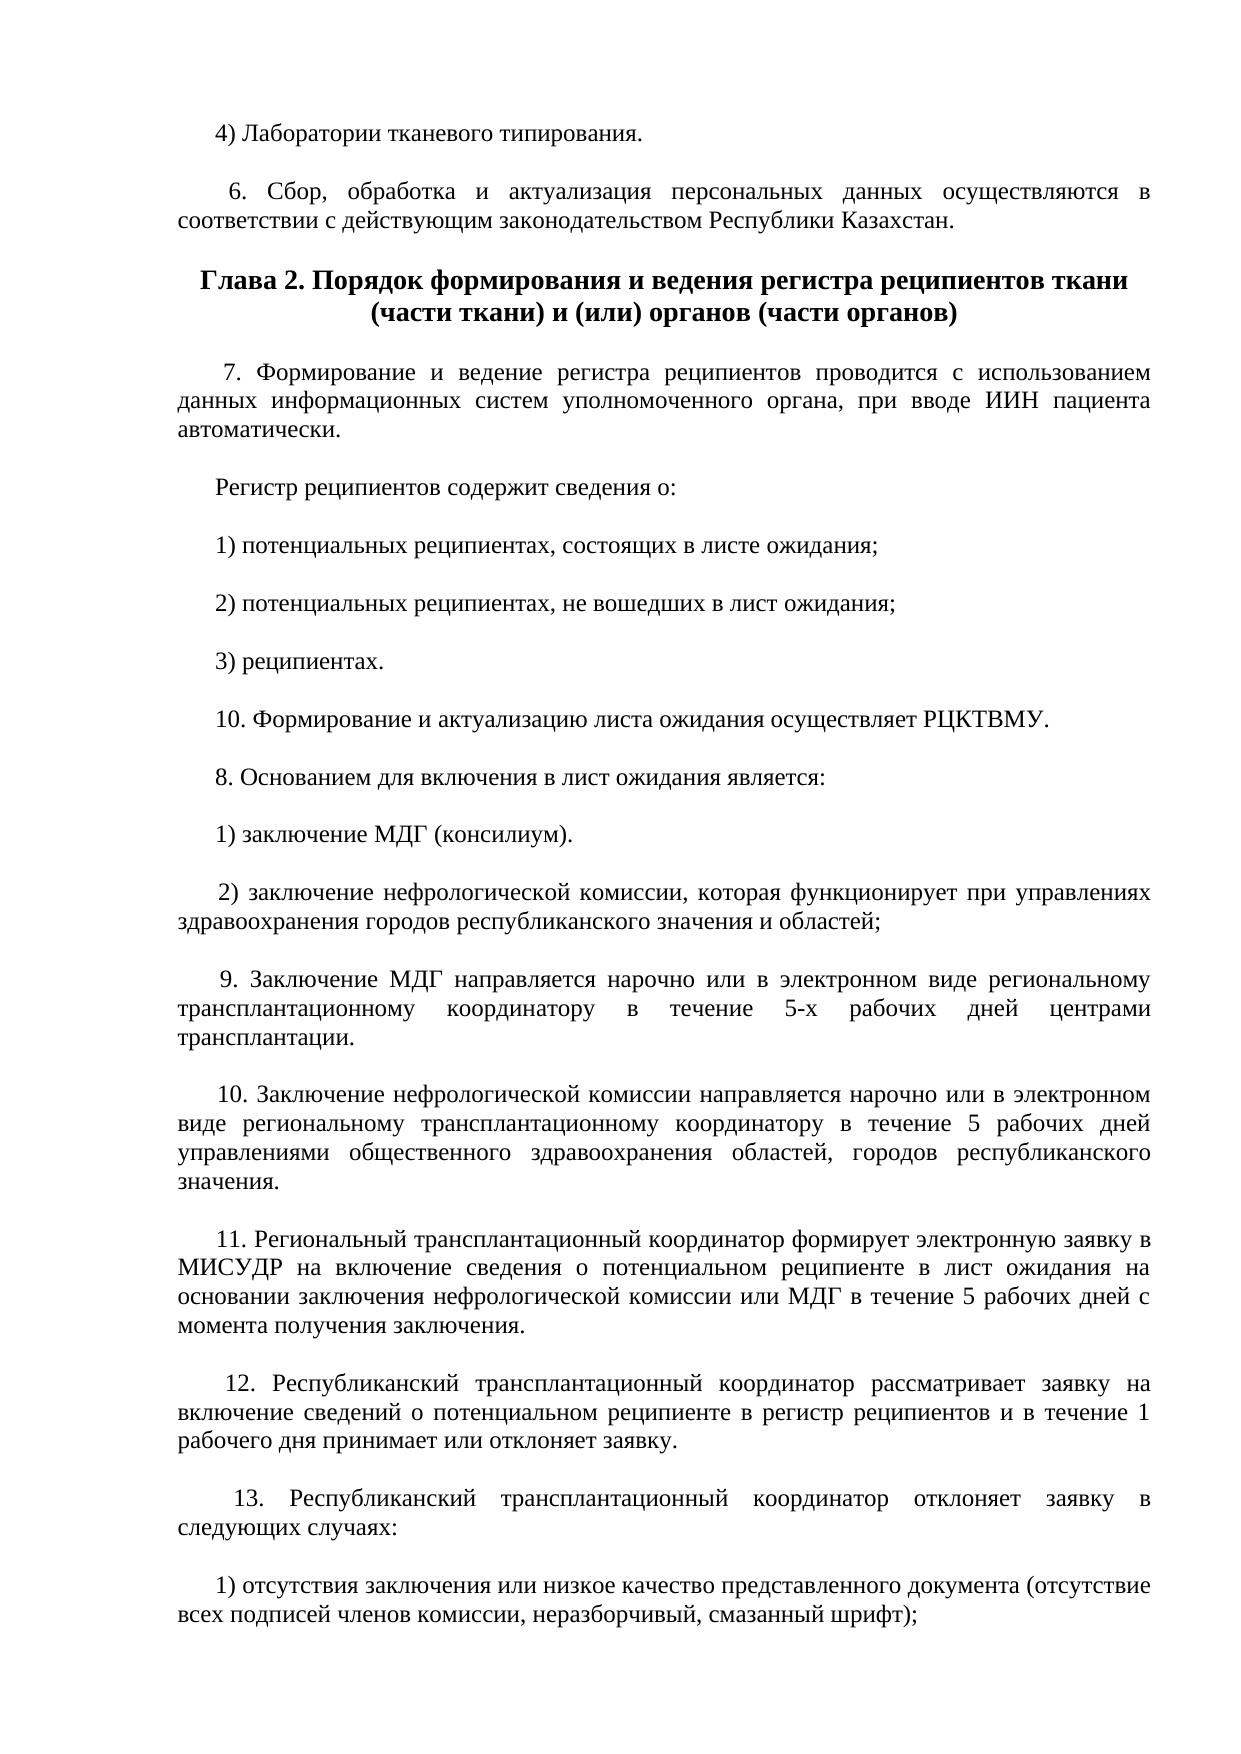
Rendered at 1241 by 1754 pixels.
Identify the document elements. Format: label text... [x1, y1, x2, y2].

text Регистр реципиентов содержит сведения о: [177, 472, 1152, 501]
text 9. Заключение МДГ направляется нарочно или в электронном виде региональному трансплантационному координатору в течение 5-х рабочих дней центрами трансплантации. [177, 964, 1152, 1050]
text 10. Формирование и актуализацию листа ожидания осуществляет РЦКТВМУ. [177, 704, 1152, 732]
text 12. Республиканский трансплантационный координатор рассматривает заявку на включение сведений о потенциальном реципиенте в регистр реципиентов и в течение 1 рабочего дня принимает или отклоняет заявку. [177, 1368, 1152, 1454]
text 10. Заключение нефрологической комиссии направляется нарочно или в электронном виде региональному трансплантационному координатору в течение 5 рабочих дней управлениями общественного здравоохранения областей, городов республиканского значения. [177, 1079, 1152, 1194]
text 2) потенциальных реципиентах, не вошедших в лист ожидания; [177, 588, 1152, 617]
text 8. Основанием для включения в лист ожидания является: [177, 762, 1152, 790]
text 1) отсутствия заключения или низкое качество представленного документа (отсутствие всех подписей членов комиссии, неразборчивый, смазанный шрифт); [177, 1570, 1152, 1627]
text 2) заключение нефрологической комиссии, которая функционирует при управлениях здравоохранения городов республиканского значения и областей; [177, 877, 1152, 935]
text 11. Региональный трансплантационный координатор формирует электронную заявку в МИСУДР на включение сведения о потенциальном реципиенте в лист ожидания на основании заключения нефрологической комиссии или МДГ в течение 5 рабочих дней с момента получения заключения. [177, 1224, 1152, 1339]
text 1) заключение МДГ (консилиум). [177, 819, 1152, 848]
text 1) потенциальных реципиентах, состоящих в листе ожидания; [177, 530, 1152, 559]
text 13. Республиканский трансплантационный координатор отклоняет заявку в следующих случаях: [177, 1483, 1152, 1541]
text Глава 2. Порядок формирования и ведения регистра реципиентов ткани (части ткани) и (или) органов (части органов) [177, 263, 1152, 327]
text 6. Сбор, обработка и актуализация персональных данных осуществляются в соответствии с действующим законодательством Республики Казахстан. [177, 176, 1152, 233]
text 7. Формирование и ведение регистра реципиентов проводится с использованием данных информационных систем уполномоченного органа, при вводе ИИН пациента автоматически. [177, 357, 1152, 443]
text 4) Лаборатории тканевого типирования. [177, 118, 1152, 147]
text 3) реципиентах. [177, 646, 1152, 674]
